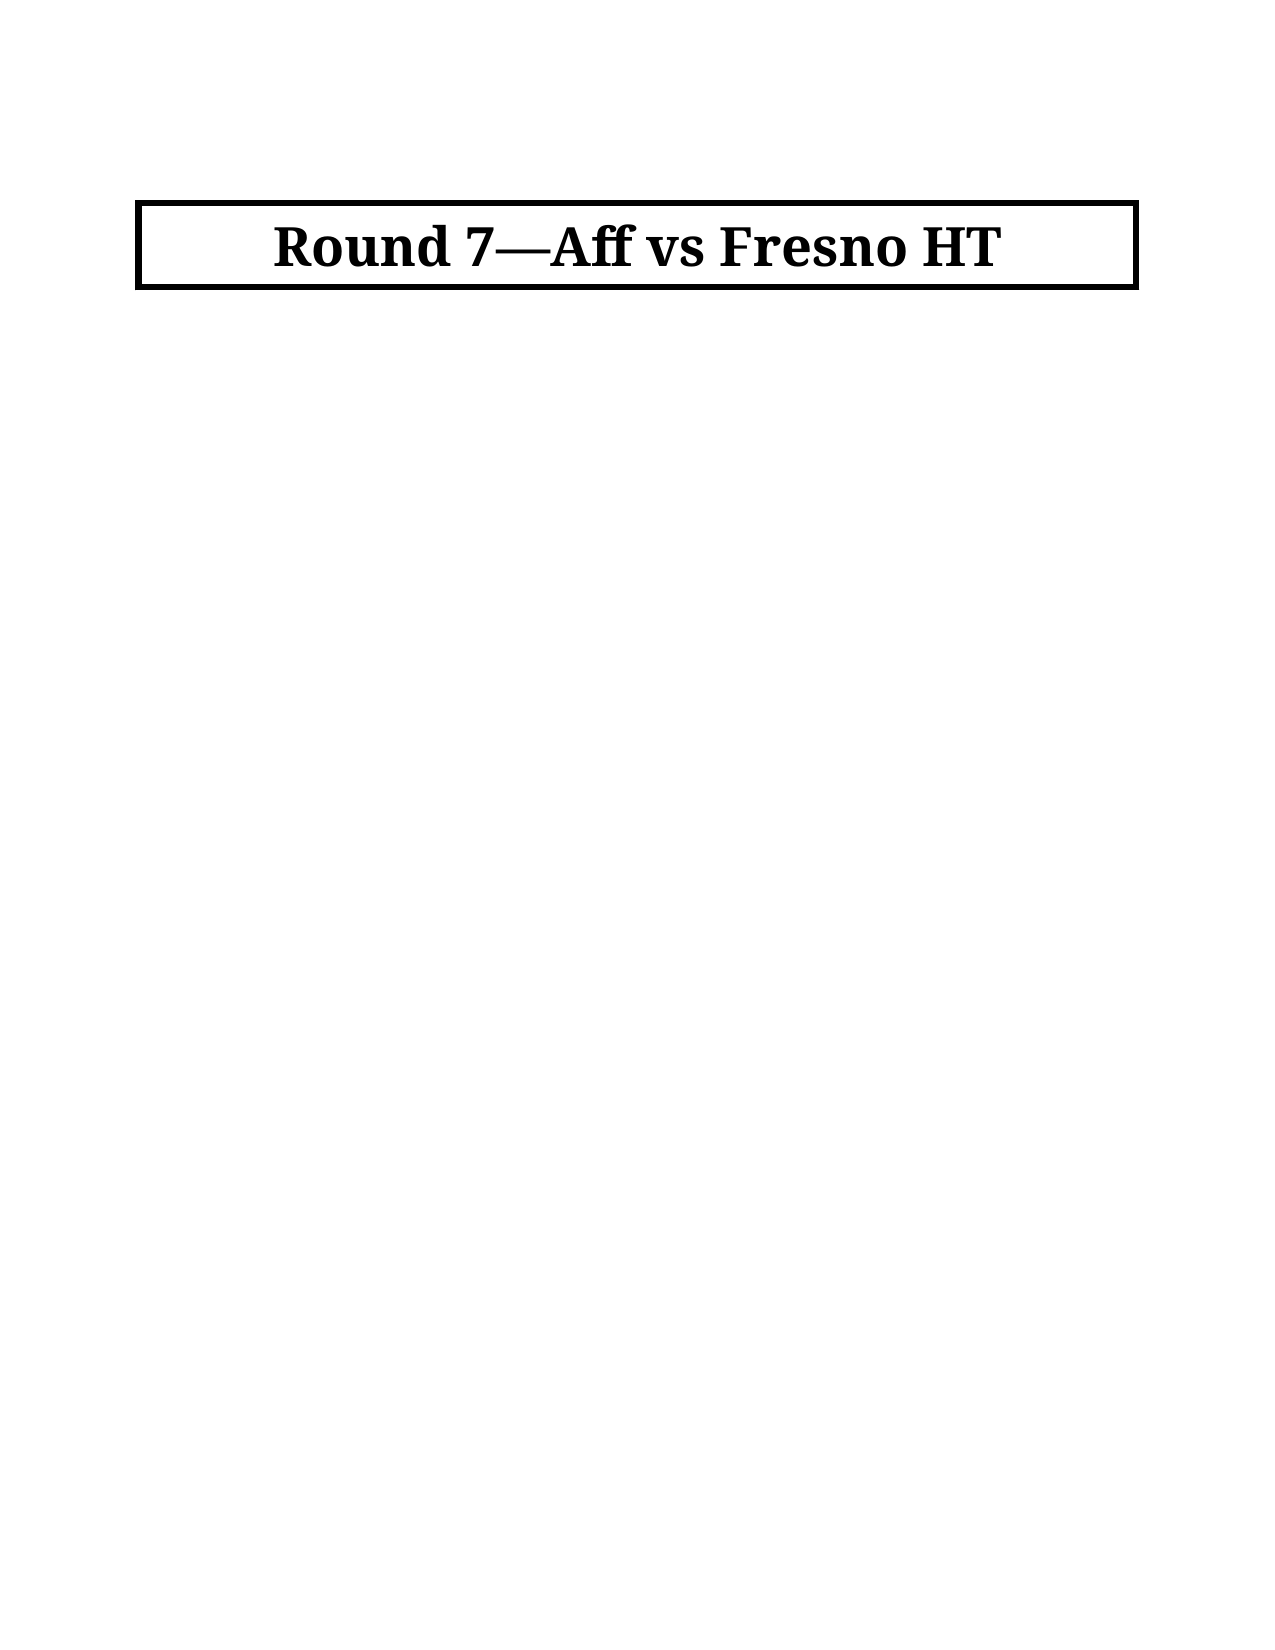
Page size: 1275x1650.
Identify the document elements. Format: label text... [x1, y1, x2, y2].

subtitle Round 7—Aff vs Fresno HT [142, 206, 1133, 284]
